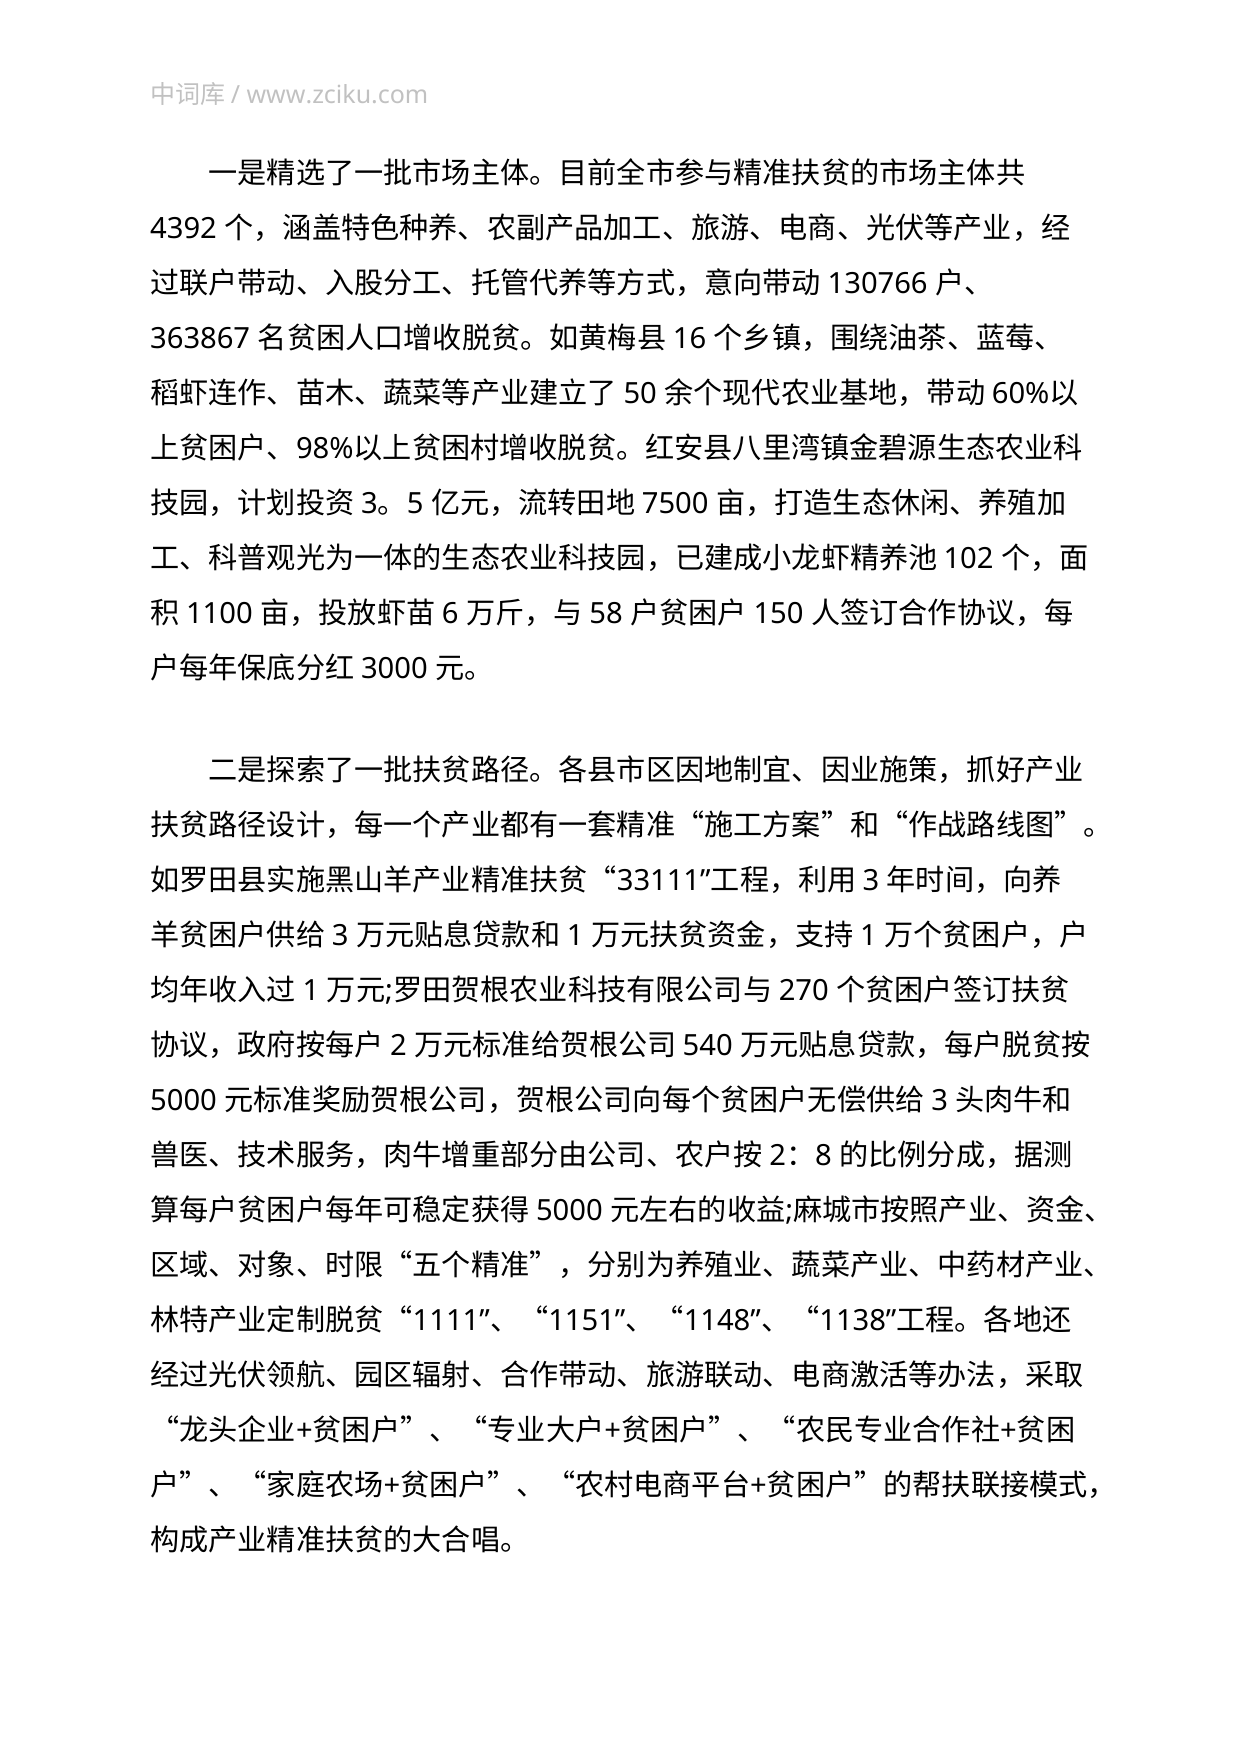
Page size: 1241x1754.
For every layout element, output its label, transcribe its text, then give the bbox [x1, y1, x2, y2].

text 一是精选了一批市场主体。目前全市参与精准扶贫的市场主体共4392 个，涵盖特色种养、农副产品加工、旅游、电商、光伏等产业，经过联户带动、入股分工、托管代养等方式，意向带动 130766 户、363867 名贫困人口增收脱贫。如黄梅县 16 个乡镇，围绕油茶、蓝莓、稻虾连作、苗木、蔬菜等产业建立了 50 余个现代农业基地，带动 60%以上贫困户、98%以上贫困村增收脱贫。红安县八里湾镇金碧源生态农业科技园，计划投资 3。5 亿元，流转田地 7500 亩，打造生态休闲、养殖加工、科普观光为一体的生态农业科技园，已建成小龙虾精养池102 个，面积 1100 亩，投放虾苗 6 万斤，与 58 户贫困户 150 人签订合作协议，每户每年保底分红 3000 元。 [150, 150, 1090, 687]
text 二是探索了一批扶贫路径。各县市区因地制宜、因业施策，抓好产业扶贫路径设计，每一个产业都有一套精准“施工方案”和“作战路线图”。如罗田县实施黑山羊产业精准扶贫“33111”工程，利用3 年时间，向养羊贫困户供给 3 万元贴息贷款和 1 万元扶贫资金，支持 1 万个贫困户，户均年收入过 1 万元;罗田贺根农业科技有限公司与 270 个贫困户签订扶贫协议，政府按每户 2 万元标准给贺根公司540 万元贴息贷款，每户脱贫按 5000 元标准奖励贺根公司，贺根公司向每个贫困户无偿供给 3 头肉牛和兽医、技术服务，肉牛增重部分由公司、农户按 2：8 的比例分成，据测算每户贫困户每年可稳定获得 5000 元左右的收益;麻城市按照产业、资金、区域、对象、时限“五个精准”，分别为养殖业、蔬菜产业、中药材产业、林特产业定制脱贫“1111”、“1151”、“1148”、“1138”工程。各地还经过光伏领航、园区辐射、合作带动、旅游联动、电商激活等办法，采取“龙头企业+贫困户”、“专业大户+贫困户”、“农民专业合作社+贫困户”、“家庭农场+贫困户”、“农村电商平台+贫困户”的帮扶联接模式，构成产业精准扶贫的大合唱。 [150, 747, 1090, 1559]
